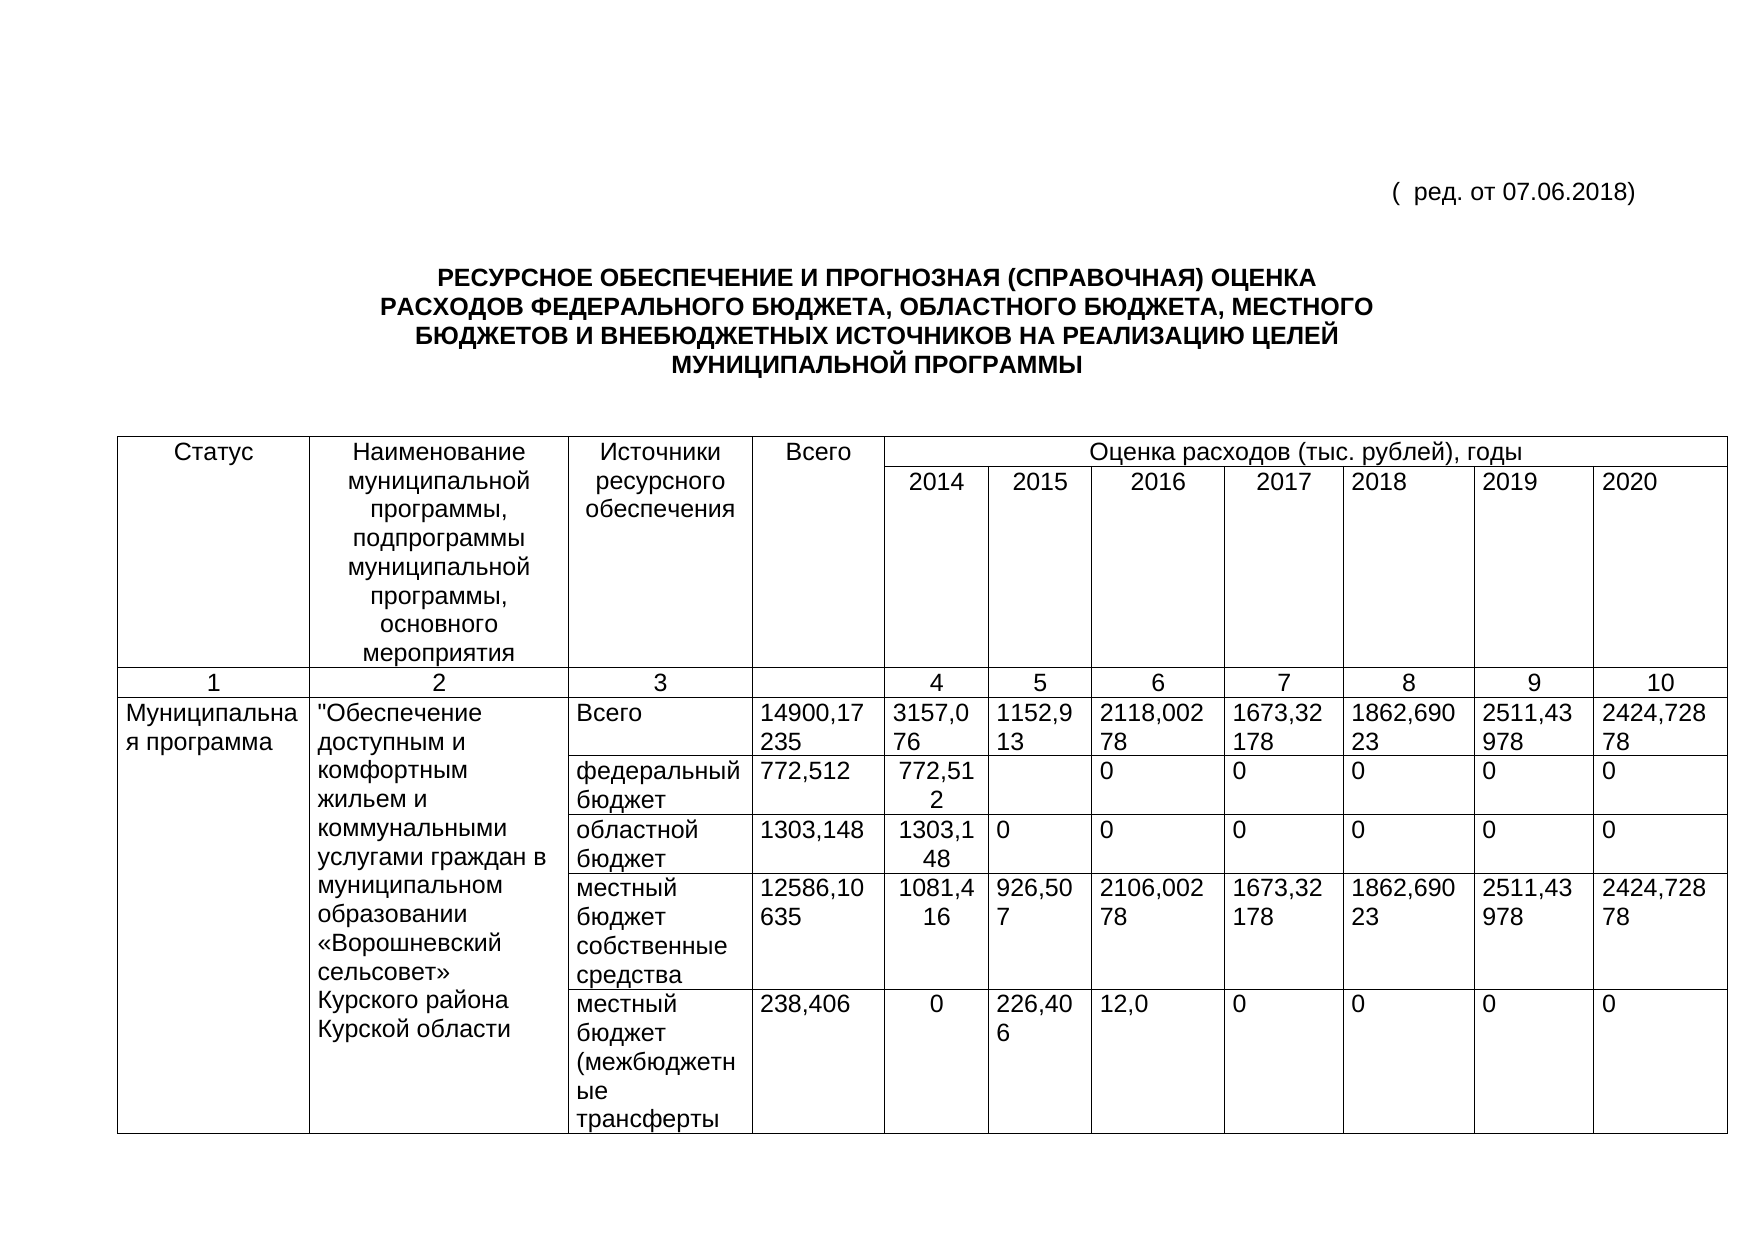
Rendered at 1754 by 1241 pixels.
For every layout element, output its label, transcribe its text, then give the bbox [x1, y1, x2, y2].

table_cell [989, 756, 1091, 814]
text ( ред. от 07.06.2018) [118, 177, 1636, 206]
table_cell 0 [1344, 756, 1474, 814]
table_cell 3157,076 [885, 698, 988, 755]
table_cell 0 [1225, 815, 1343, 872]
table_cell Всего [569, 698, 752, 755]
table_header Всего [753, 437, 884, 667]
table_cell "Обеспечение доступным и комфортным жильем и коммунальными услугами граждан в муниципальном образовании «Ворошневский сельсовет» Курского района Курской области [310, 698, 568, 1133]
table_cell 2018 [1344, 467, 1474, 667]
table_cell 1862,69023 [1344, 874, 1474, 988]
table_cell 0 [1344, 990, 1474, 1133]
table_cell 0 [1594, 756, 1727, 814]
table_cell [753, 668, 884, 697]
table_cell 0 [1475, 756, 1593, 814]
table_cell Муниципальная программа [118, 698, 309, 1133]
table_cell 0 [1594, 990, 1727, 1133]
table_cell 8 [1344, 668, 1474, 697]
table_cell 2511,43978 [1475, 874, 1593, 988]
table_cell 10 [1594, 668, 1727, 697]
table_cell 1862,69023 [1344, 698, 1474, 755]
table_cell 2015 [989, 467, 1091, 667]
text РАСХОДОВ ФЕДЕРАЛЬНОГО БЮДЖЕТА, ОБЛАСТНОГО БЮДЖЕТА, МЕСТНОГО [118, 292, 1636, 321]
table_cell 1152,913 [989, 698, 1091, 755]
table_cell областной бюджет [569, 815, 752, 872]
table_cell 2118,00278 [1092, 698, 1224, 755]
table_cell 0 [1225, 990, 1343, 1133]
table_cell 1673,32178 [1225, 874, 1343, 988]
table_cell 0 [1344, 815, 1474, 872]
table_cell 0 [1475, 990, 1593, 1133]
table_cell 1673,32178 [1225, 698, 1343, 755]
table_cell 926,507 [989, 874, 1091, 988]
table_header Наименование муниципальной программы, подпрограммы муниципальной программы, основного мероприятия [310, 437, 568, 667]
table_cell 5 [989, 668, 1091, 697]
table_cell 2016 [1092, 467, 1224, 667]
table_cell 2020 [1594, 467, 1727, 667]
table_cell федеральный бюджет [569, 756, 752, 814]
table_cell 2106,00278 [1092, 874, 1224, 988]
table_cell 772,512 [753, 756, 884, 814]
table_header Оценка расходов (тыс. рублей), годы [885, 437, 1727, 466]
table_cell 0 [1225, 756, 1343, 814]
table_cell 6 [1092, 668, 1224, 697]
table_cell 0 [1475, 815, 1593, 872]
table_cell 3 [569, 668, 752, 697]
table_cell местный бюджет собственные средства [569, 874, 752, 988]
table_cell 4 [885, 668, 988, 697]
text БЮДЖЕТОВ И ВНЕБЮДЖЕТНЫХ ИСТОЧНИКОВ НА РЕАЛИЗАЦИЮ ЦЕЛЕЙ [118, 321, 1636, 350]
table_header Статус [118, 437, 309, 667]
table_cell 2 [310, 668, 568, 697]
table_cell 2017 [1225, 467, 1343, 667]
text МУНИЦИПАЛЬНОЙ ПРОГРАММЫ [118, 350, 1636, 378]
table_cell 9 [1475, 668, 1593, 697]
table_header Источники ресурсного обеспечения [569, 437, 752, 667]
table_cell 2511,43978 [1475, 698, 1593, 755]
table_cell 0 [989, 815, 1091, 872]
table_cell 0 [1594, 815, 1727, 872]
table_cell 772,512 [885, 756, 988, 814]
table_cell 2424,72878 [1594, 874, 1727, 988]
table_cell 0 [1092, 756, 1224, 814]
table_cell 1 [118, 668, 309, 697]
table_cell 0 [1092, 815, 1224, 872]
table_cell 238,406 [753, 990, 884, 1133]
table_cell 2424,72878 [1594, 698, 1727, 755]
table_cell 12586,10635 [753, 874, 884, 988]
table_cell 12,0 [1092, 990, 1224, 1133]
table_cell 1303,148 [885, 815, 988, 872]
table_cell 1303,148 [753, 815, 884, 872]
table_cell 14900,17235 [753, 698, 884, 755]
table_cell 1081,416 [885, 874, 988, 988]
table_cell 7 [1225, 668, 1343, 697]
table_cell 226,406 [989, 990, 1091, 1133]
table_cell 2019 [1475, 467, 1593, 667]
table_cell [569, 990, 752, 1133]
table_cell 2014 [885, 467, 988, 667]
table_cell 0 [885, 990, 988, 1133]
text РЕСУРСНОЕ ОБЕСПЕЧЕНИЕ И ПРОГНОЗНАЯ (СПРАВОЧНАЯ) ОЦЕНКА [118, 263, 1636, 292]
